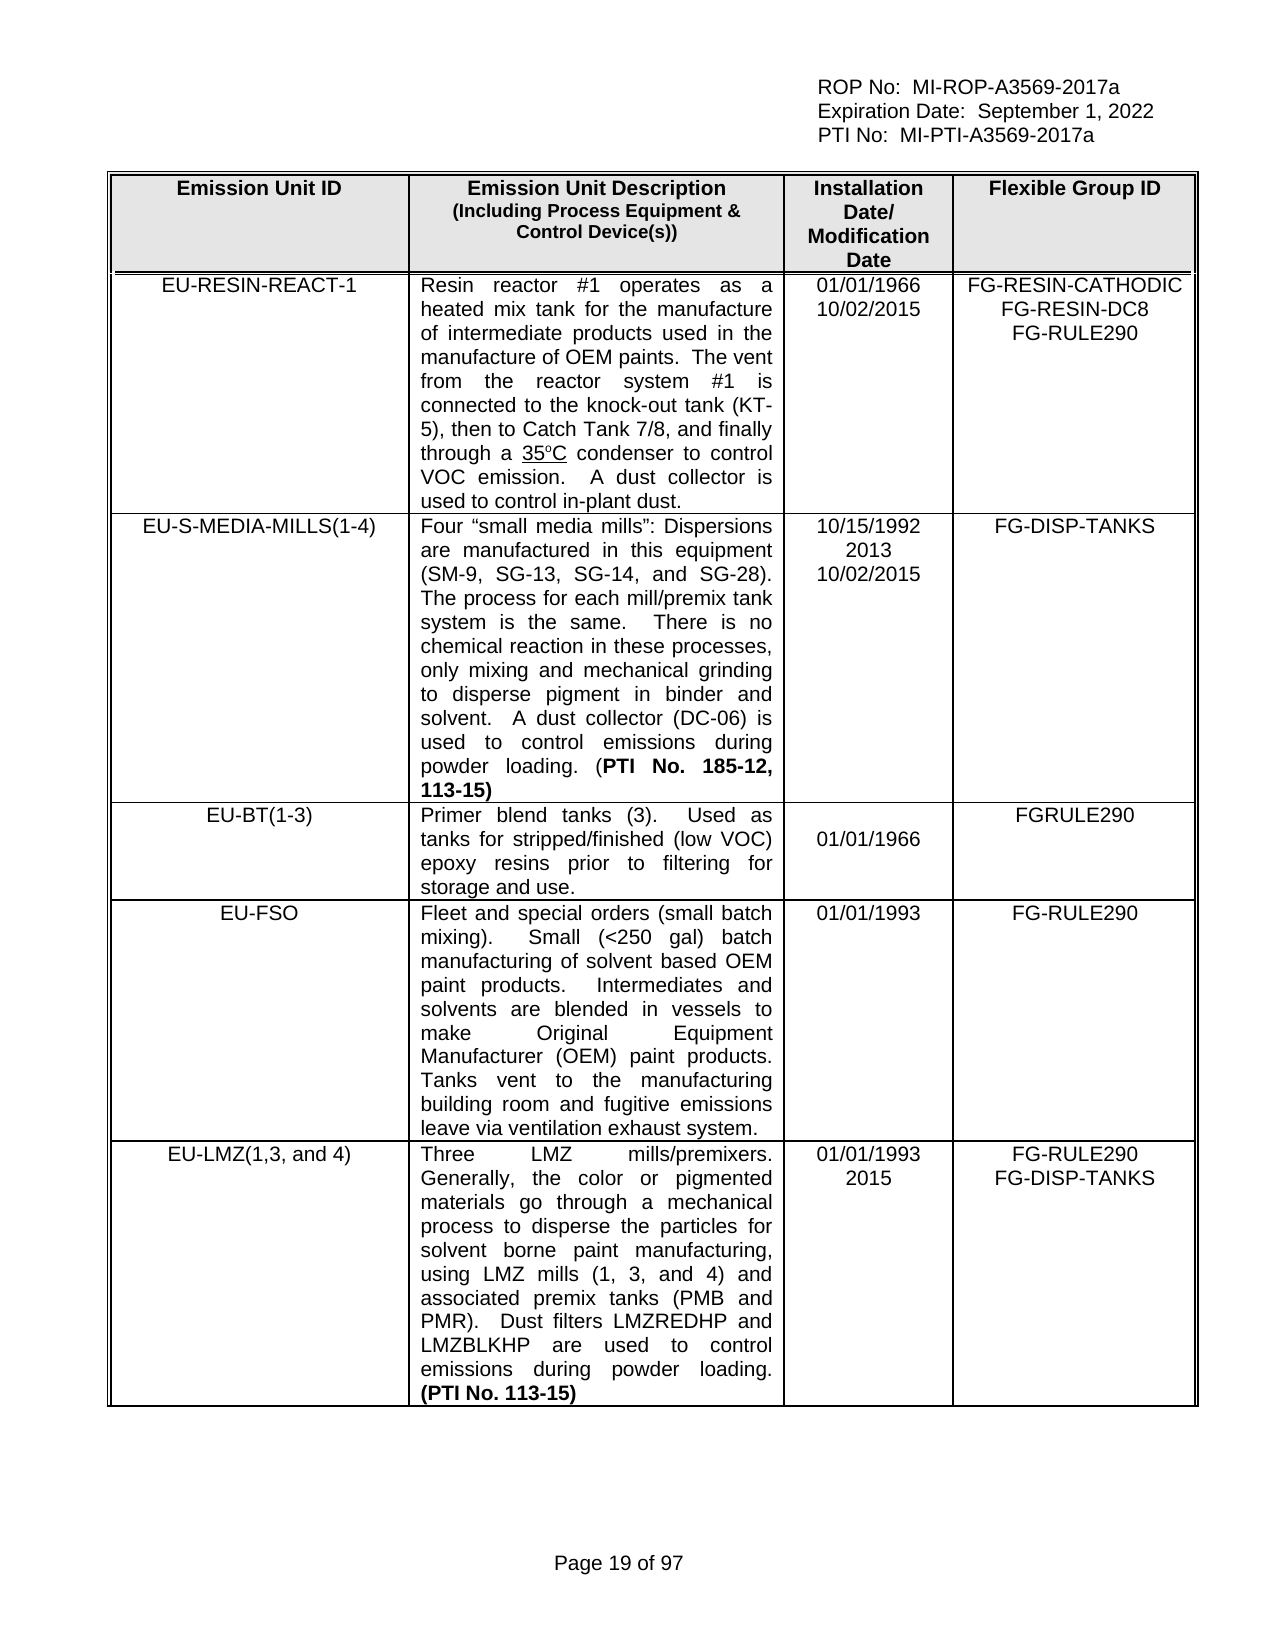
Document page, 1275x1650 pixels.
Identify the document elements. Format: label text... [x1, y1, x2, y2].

table_cell Resin reactor #1 operates as a heated mix tank for the manufacture of intermediate products used in the manufacture of OEM paints. The vent from the reactor system #1 is connected to the knock-out tank (KT-5), then to Catch Tank 7/8, and finally through a 35oC condenser to control VOC emission. A dust collector is used to control in-plant dust. [410, 275, 783, 512]
table_cell 01/01/1993 [785, 901, 952, 1140]
table_cell FGRULE290 [954, 803, 1194, 899]
table_cell EU-FSO [112, 901, 408, 1140]
table_cell Fleet and special orders (small batch mixing). Small (<250 gal) batch manufacturing of solvent based OEM paint products. Intermediates and solvents are blended in vessels to make Original Equipment Manufacturer (OEM) paint products. Tanks vent to the manufacturing building room and fugitive emissions leave via ventilation exhaust system. [410, 901, 783, 1140]
table_cell 01/01/1966 10/02/2015 [785, 275, 952, 512]
table_cell FG-RULE290 [954, 901, 1194, 1140]
table_cell FG-RESIN-CATHODIC FG-RESIN-DC8 FG-RULE290 [954, 271, 1195, 512]
table_cell FG-DISP-TANKS [954, 514, 1194, 802]
table_cell EU-BT(1-3) [112, 803, 408, 899]
table_header Emission Unit ID [112, 176, 408, 271]
table_cell Four “small media mills”: Dispersions are manufactured in this equipment (SM-9, SG-13, SG-14, and SG-28). The process for each mill/premix tank system is the same. There is no chemical reaction in these processes, only mixing and mechanical grinding to disperse pigment in binder and solvent. A dust collector (DC-06) is used to control emissions during powder loading. (PTI No. 185-12, 113-15) [410, 514, 783, 802]
table_header Emission Unit Description (Including Process Equipment & Control Device(s)) [410, 176, 783, 271]
table_cell EU-LMZ(1,3, and 4) [112, 1142, 408, 1405]
table_cell EU-RESIN-REACT-1 [112, 271, 408, 512]
table_cell 01/01/1993 2015 [785, 1142, 952, 1405]
table_cell Primer blend tanks (3). Used as tanks for stripped/finished (low VOC) epoxy resins prior to filtering for storage and use. [410, 803, 783, 899]
table_header Installation Date/ Modification Date [785, 176, 952, 271]
table_cell 10/15/1992 2013 10/02/2015 [785, 514, 952, 802]
table_cell EU-S-MEDIA-MILLS(1-4) [112, 514, 408, 802]
table_header Flexible Group ID [954, 176, 1194, 271]
table_cell Three LMZ mills/premixers. Generally, the color or pigmented materials go through a mechanical process to disperse the particles for solvent borne paint manufacturing, using LMZ mills (1, 3, and 4) and associated premix tanks (PMB and PMR). Dust filters LMZREDHP and LMZBLKHP are used to control emissions during powder loading. (PTI No. 113-15) [410, 1142, 783, 1405]
table_cell FG-RULE290 FG-DISP-TANKS [954, 1142, 1194, 1405]
table_cell 01/01/1966 [785, 803, 952, 899]
